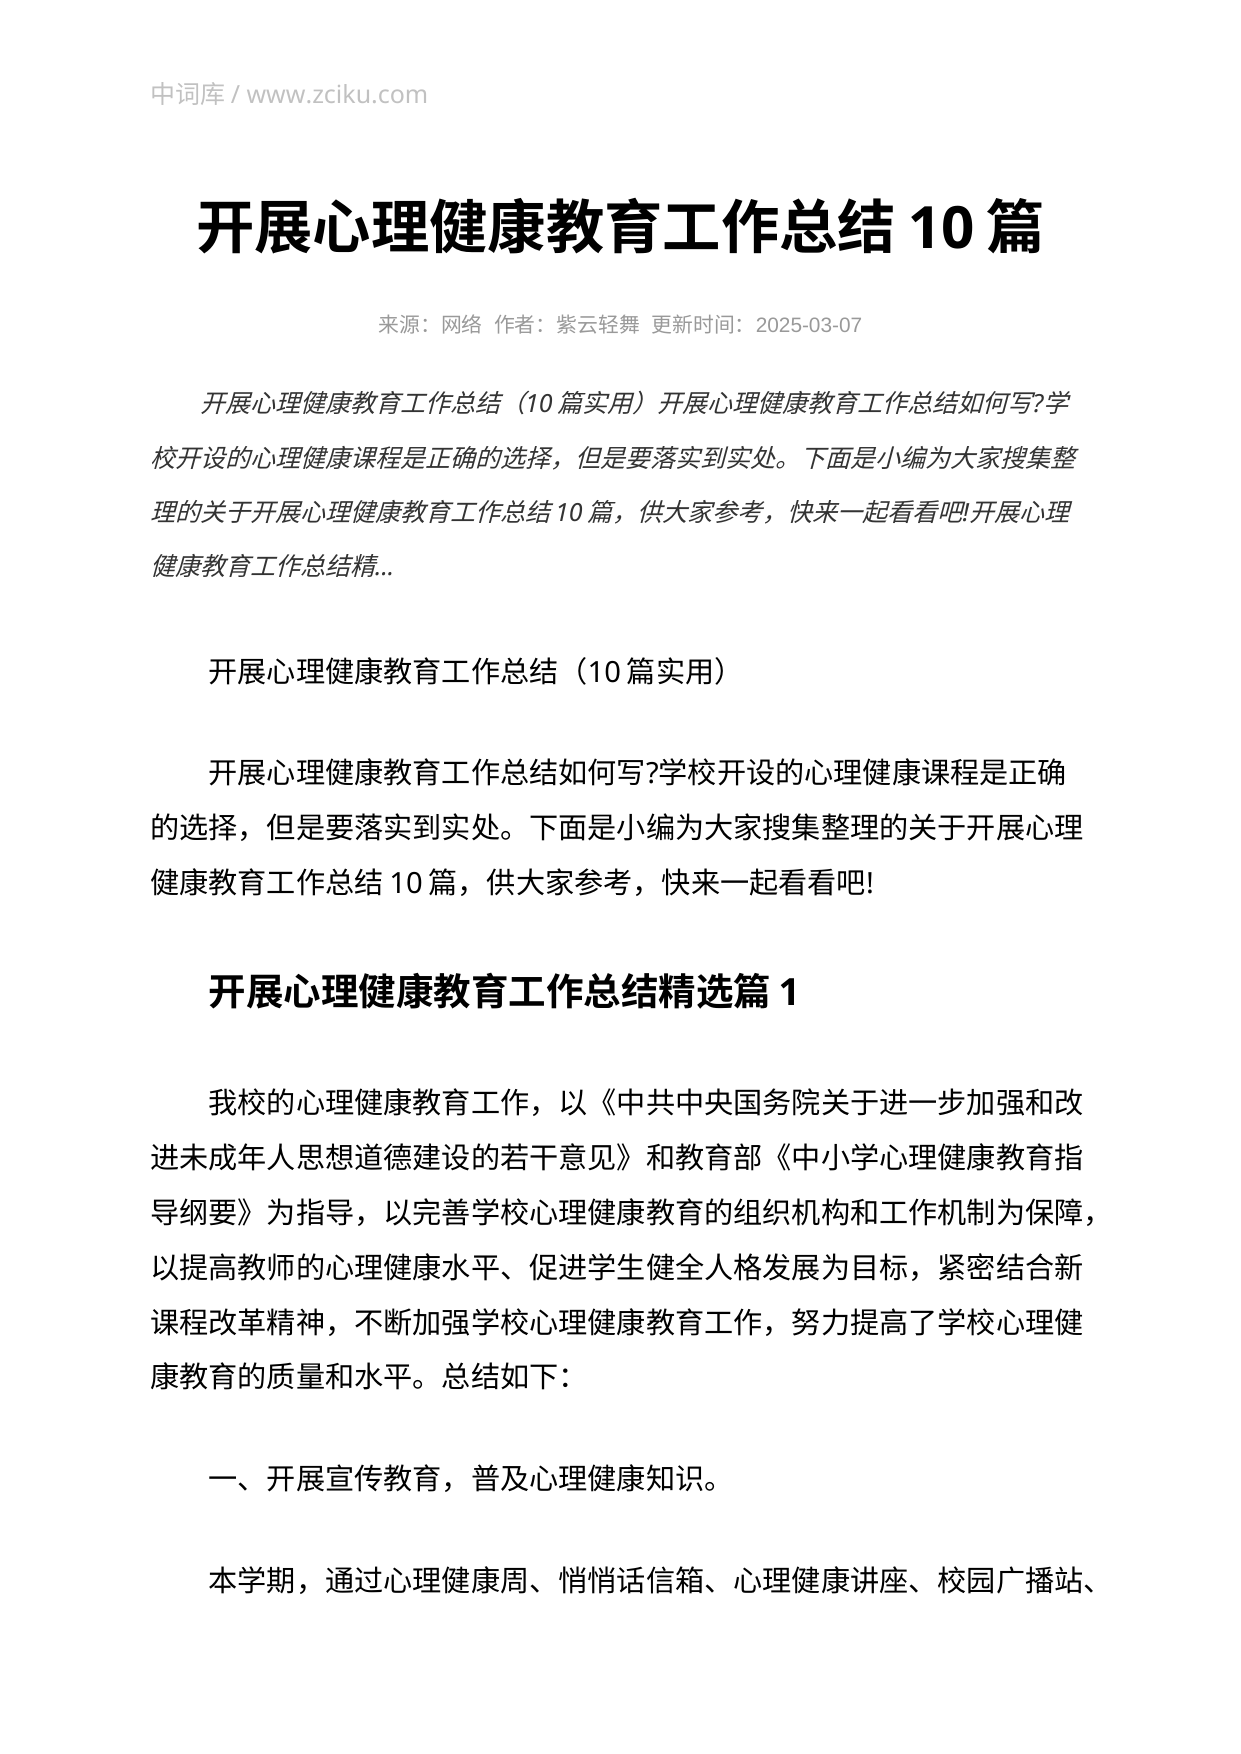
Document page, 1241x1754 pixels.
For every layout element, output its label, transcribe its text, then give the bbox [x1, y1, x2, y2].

subtitle 开展心理健康教育工作总结10篇 [150, 181, 1090, 266]
text 开展心理健康教育工作总结精选篇1 [150, 962, 1090, 1016]
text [150, 1558, 1090, 1600]
text 开展心理健康教育工作总结（10篇实用）开展心理健康教育工作总结如何写?学校开设的心理健康课程是正确的选择，但是要落实到实处。下面是小编为大家搜集整理的关于开展心理健康教育工作总结10篇，供大家参考，快来一起看看吧!开展心理健康教育工作总结精... [150, 384, 1090, 583]
text 我校的心理健康教育工作，以《中共中央国务院关于进一步加强和改进未成年人思想道德建设的若干意见》和教育部《中小学心理健康教育指导纲要》为指导，以完善学校心理健康教育的组织机构和工作机制为保障，以提高教师的心理健康水平、促进学生健全人格发展为目标，紧密结合新课程改革精神，不断加强学校心理健康教育工作，努力提高了学校心理健康教育的质量和水平。总结如下： [150, 1079, 1090, 1396]
text 开展心理健康教育工作总结如何写?学校开设的心理健康课程是正确的选择，但是要落实到实处。下面是小编为大家搜集整理的关于开展心理健康教育工作总结10篇，供大家参考，快来一起看看吧! [150, 750, 1090, 902]
text 一、开展宣传教育，普及心理健康知识。 [150, 1456, 1090, 1498]
text 来源：网络 作者：紫云轻舞 更新时间：2025-03-07 [150, 313, 1090, 337]
text 开展心理健康教育工作总结（10篇实用） [150, 648, 1090, 691]
